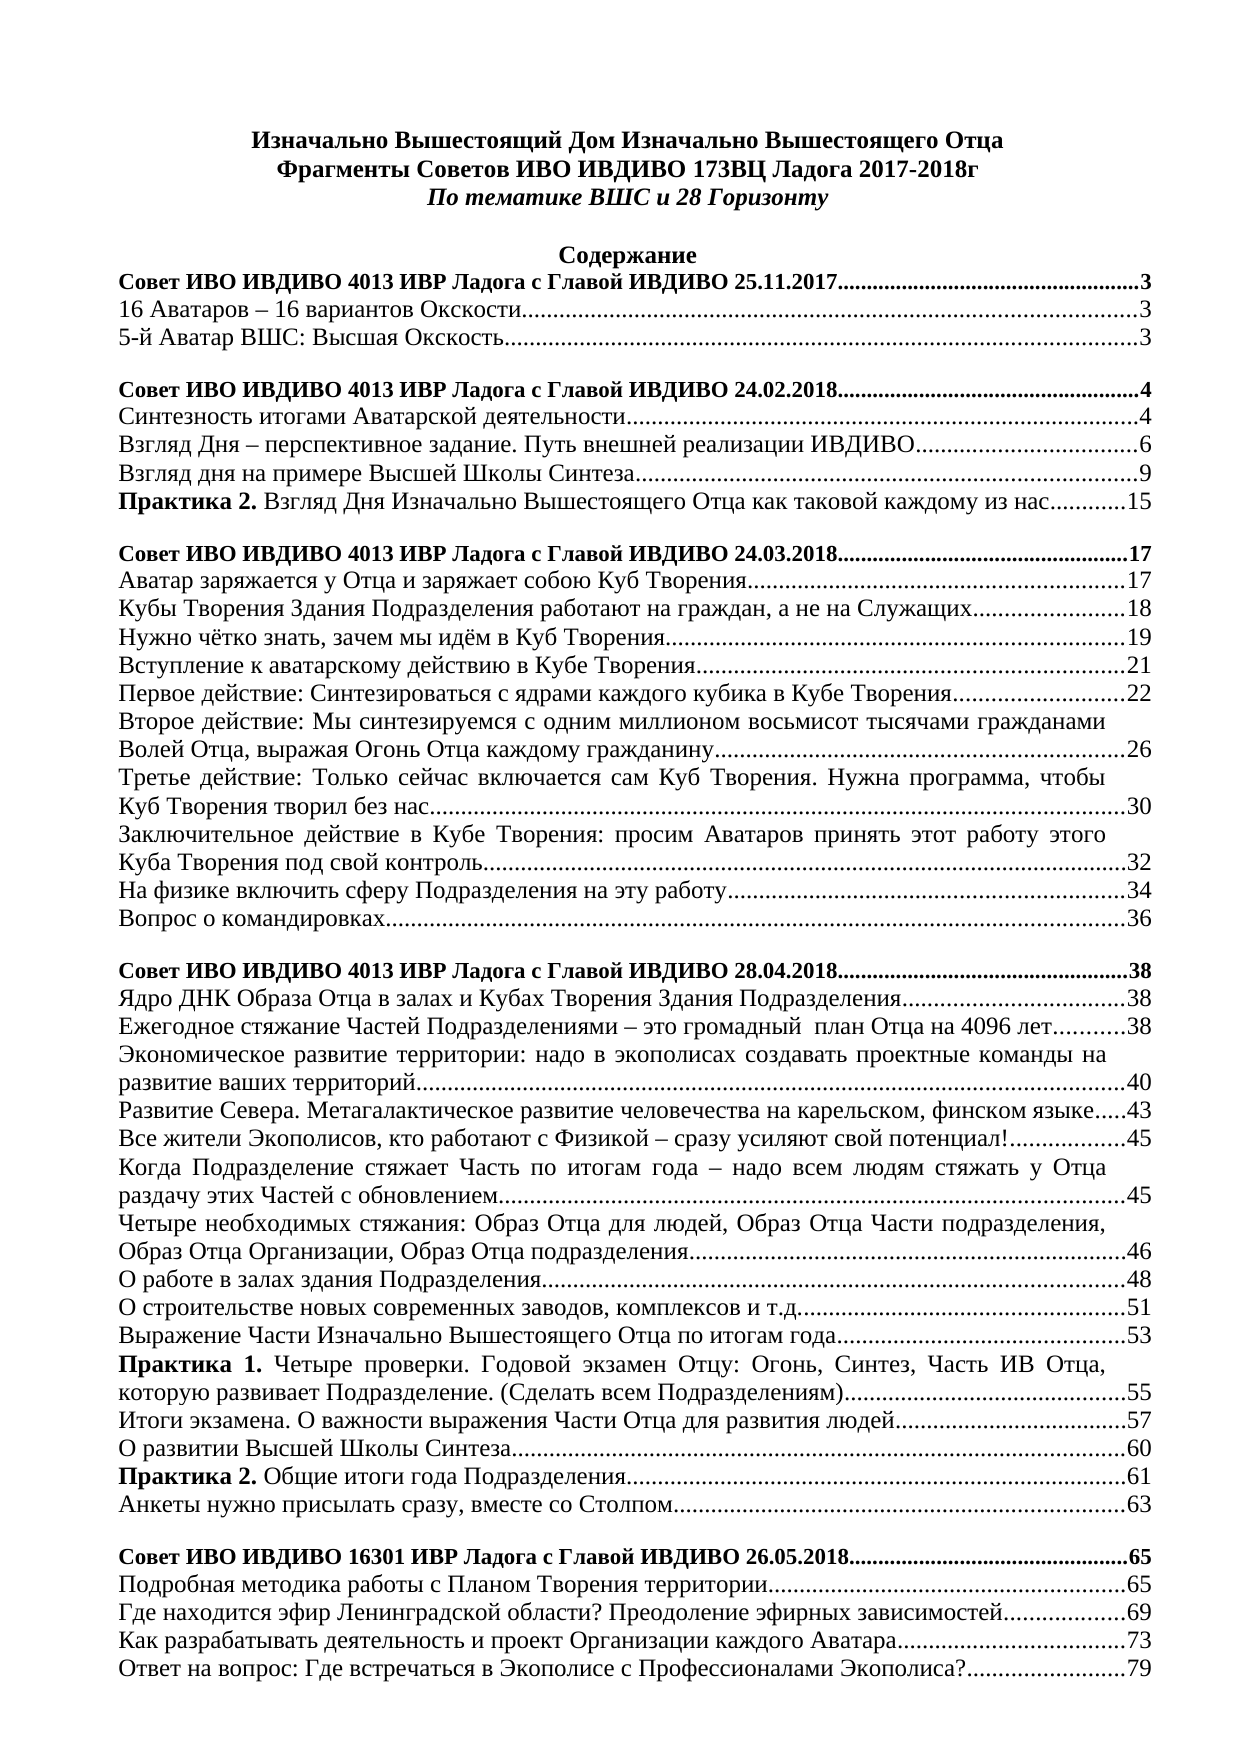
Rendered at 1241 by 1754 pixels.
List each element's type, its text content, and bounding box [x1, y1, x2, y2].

text Четыре необходимых стяжания: Образ Отца для людей, Образ Отца Части подразделения, Образ Отца Организации, Образ Отца подразделения 46 [118, 1209, 1107, 1265]
text Совет ИВО ИВДИВО 4013 ИВР Ладога с Главой ИВДИВО 24.03.2018 17 [118, 540, 1107, 566]
text Экономическое развитие территории: надо в экополисах создавать проектные команды на развитие ваших территорий 40 [118, 1040, 1107, 1096]
text Взгляд дня на примере Высшей Школы Синтеза 9 [118, 458, 1107, 487]
text Выражение Части Изначально Вышестоящего Отца по итогам года 53 [118, 1321, 1107, 1349]
text Аватар заряжается у Отца и заряжает собою Куб Творения 17 [118, 566, 1107, 594]
text Изначально Вышестоящий Дом Изначально Вышестоящего Отца [118, 125, 1137, 154]
text Заключительное действие в Кубе Творения: просим Аватаров принять этот работу этого Куба Творения под свой контроль 32 [118, 819, 1107, 876]
text Второе действие: Мы синтезируемся с одним миллионом восьмисот тысячами гражданами Волей Отца, выражая Огонь Отца каждому гражданину 26 [118, 707, 1107, 763]
text Все жители Экополисов, кто работают с Физикой – сразу усиляют свой потенциал! 45 [118, 1124, 1107, 1152]
text Ответ на вопрос: Где встречаться в Экополисе с Профессионалами Экополиса? 79 [118, 1654, 1107, 1682]
text Первое действие: Синтезироваться с ядрами каждого кубика в Кубе Творения 22 [118, 679, 1107, 707]
text Анкеты нужно присылать сразу, вместе со Столпом 63 [118, 1490, 1107, 1518]
text Ежегодное стяжание Частей Подразделениями – это громадный план Отца на 4096 лет 38 [118, 1012, 1107, 1040]
text Вступление к аватарскому действию в Кубе Творения 21 [118, 651, 1107, 679]
text Как разрабатывать деятельность и проект Организации каждого Аватара 73 [118, 1626, 1107, 1654]
text О работе в залах здания Подразделения 48 [118, 1265, 1107, 1293]
text Совет ИВО ИВДИВО 4013 ИВР Ладога с Главой ИВДИВО 24.02.2018 4 [118, 376, 1107, 402]
text 16 Аватаров – 16 вариантов Окскости 3 [118, 294, 1107, 323]
text Взгляд Дня – перспективное задание. Путь внешней реализации ИВДИВО 6 [118, 430, 1107, 458]
text Третье действие: Только сейчас включается сам Куб Творения. Нужна программа, чтобы Куб Творения творил без нас 30 [118, 763, 1107, 819]
text Итоги экзамена. О важности выражения Части Отца для развития людей 57 [895, 1406, 1107, 1434]
text На физике включить сферу Подразделения на эту работу 34 [118, 876, 1107, 904]
text Кубы Творения Здания Подразделения работают на граждан, а не на Служащих 18 [118, 594, 1107, 622]
text Ядро ДНК Образа Отца в залах и Кубах Творения Здания Подразделения 38 [118, 983, 1107, 1012]
text Нужно чётко знать, зачем мы идём в Куб Творения 19 [118, 622, 1107, 651]
text Совет ИВО ИВДИВО 4013 ИВР Ладога с Главой ИВДИВО 25.11.2017 3 [118, 269, 1107, 294]
text По тематике ВШС и 28 Горизонту [118, 182, 1137, 211]
text Где находится эфир Ленинградской области? Преодоление эфирных зависимостей 69 [118, 1598, 1107, 1626]
text Синтезность итогами Аватарской деятельности 4 [118, 402, 1107, 430]
text Вопрос о командировках 36 [118, 904, 1107, 932]
text Когда Подразделение стяжает Часть по итогам года – надо всем людям стяжать у Отца раздачу этих Частей с обновлением 45 [118, 1152, 1107, 1209]
text Подробная методика работы с Планом Творения территории 65 [118, 1570, 1107, 1598]
text Фрагменты Советов ИВО ИВДИВО 173ВЦ Ладога 2017-2018г [118, 154, 1137, 182]
text Совет ИВО ИВДИВО 16301 ИВР Ладога с Главой ИВДИВО 26.05.2018 65 [118, 1544, 1107, 1570]
text Содержание [118, 240, 1137, 269]
text 5-й Аватар ВШС: Высшая Окскость 3 [118, 323, 1107, 351]
text О строительстве новых современных заводов, комплексов и т.д. 51 [118, 1293, 1107, 1321]
text Совет ИВО ИВДИВО 4013 ИВР Ладога с Главой ИВДИВО 28.04.2018 38 [118, 958, 1107, 983]
text О развитии Высшей Школы Синтеза 60 [118, 1434, 1107, 1462]
text Практика 2. Взгляд Дня Изначально Вышестоящего Отца как таковой каждому из нас 15 [118, 487, 1107, 515]
text Практика 2. Общие итоги года Подразделения 61 [118, 1462, 1107, 1490]
text Практика 1. Четыре проверки. Годовой экзамен Отцу: Огонь, Синтез, Часть ИВ Отца, которую развивает Подразделение. (Сделать всем Подразделениям) 55 [118, 1349, 1107, 1406]
text Развитие Севера. Метагалактическое развитие человечества на карельском, финском языке 43 [118, 1096, 1107, 1124]
